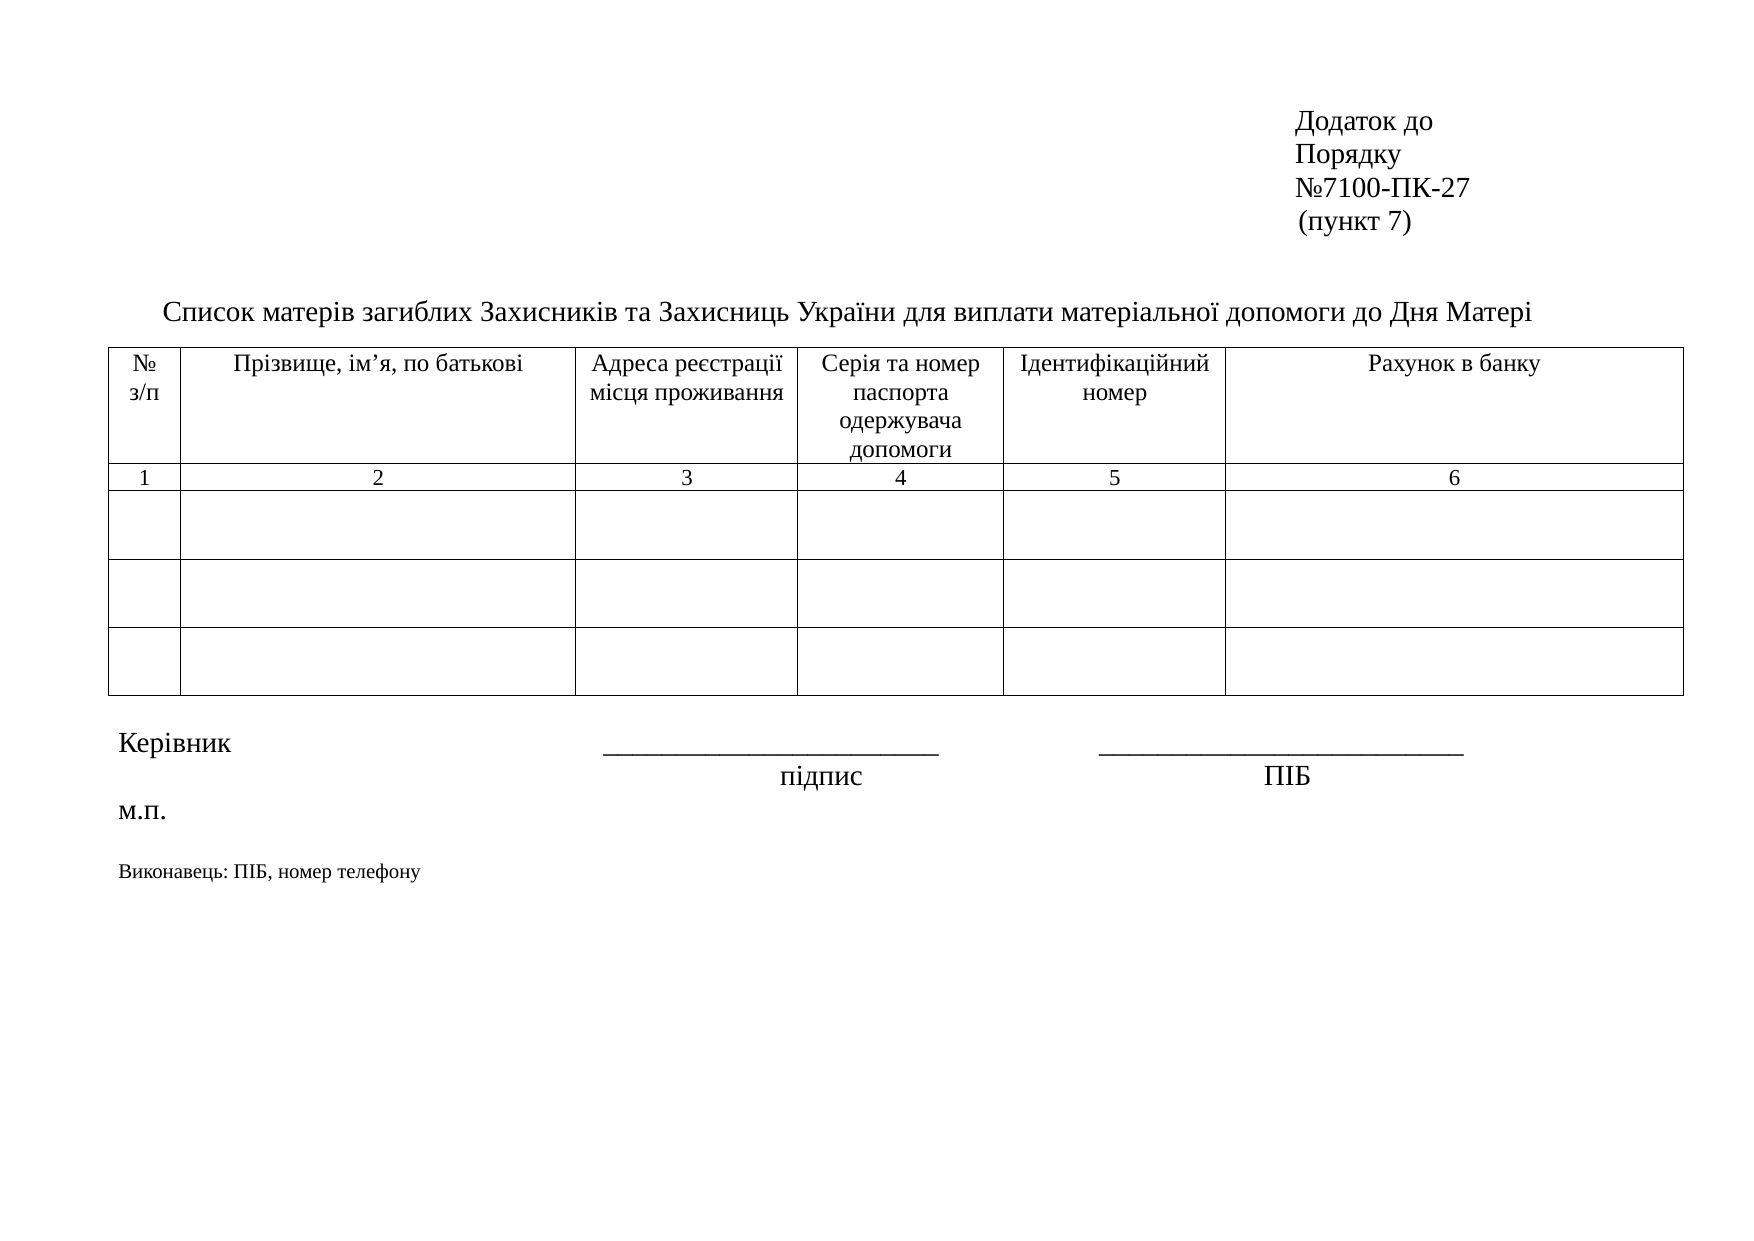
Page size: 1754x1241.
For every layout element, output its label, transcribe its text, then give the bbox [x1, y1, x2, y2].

table_cell [1226, 628, 1683, 695]
table_header Серія та номер паспорта одержувача допомоги [798, 348, 1003, 463]
text м.п. [118, 792, 1577, 825]
table_header Прізвище, ім’я, по батькові [181, 348, 575, 463]
table_cell 5 [1004, 464, 1225, 490]
table_cell [1004, 491, 1225, 558]
table_cell [181, 560, 575, 627]
text №7100-ПК-27 [1221, 170, 1518, 203]
table_cell [109, 560, 180, 627]
table_header Адреса реєстрації місця проживання [576, 348, 797, 463]
text Список матерів загиблих Захисників та Захисниць України для виплати матеріальної допомоги до Дня Матері [903, 294, 1577, 328]
table_cell [1004, 560, 1225, 627]
table_header Ідентифікаційний номер [1004, 348, 1225, 463]
table_cell [576, 560, 797, 627]
table_cell [798, 491, 1003, 558]
table_cell [798, 628, 1003, 695]
table_cell [1226, 491, 1683, 558]
table_cell 4 [798, 464, 1003, 490]
table_cell [109, 491, 180, 558]
table_cell [1004, 628, 1225, 695]
table_cell [181, 628, 575, 695]
table_cell 1 [109, 464, 180, 490]
text Керівник _______________________ _________________________ [118, 725, 1577, 758]
text Список матерів загиблих Захисників та Захисниць України для виплати матеріальної допомоги до Дня Матері [118, 294, 355, 328]
text Додаток до Порядку [1295, 103, 1518, 170]
text Виконавець: ПІБ, номер телефону [118, 859, 1577, 883]
table_header Рахунок в банку [1226, 348, 1683, 463]
table_cell [181, 491, 575, 558]
table_cell 2 [181, 464, 575, 490]
table_cell [576, 628, 797, 695]
table_cell [1226, 560, 1683, 627]
table_cell [109, 628, 180, 695]
table_cell [576, 491, 797, 558]
table_cell 3 [576, 464, 797, 490]
text (пункт 7) [118, 203, 1475, 237]
table_header № з/п [109, 348, 180, 463]
table_cell 6 [1226, 464, 1683, 490]
text підпис ПІБ [706, 758, 1577, 792]
table_cell [798, 560, 1003, 627]
